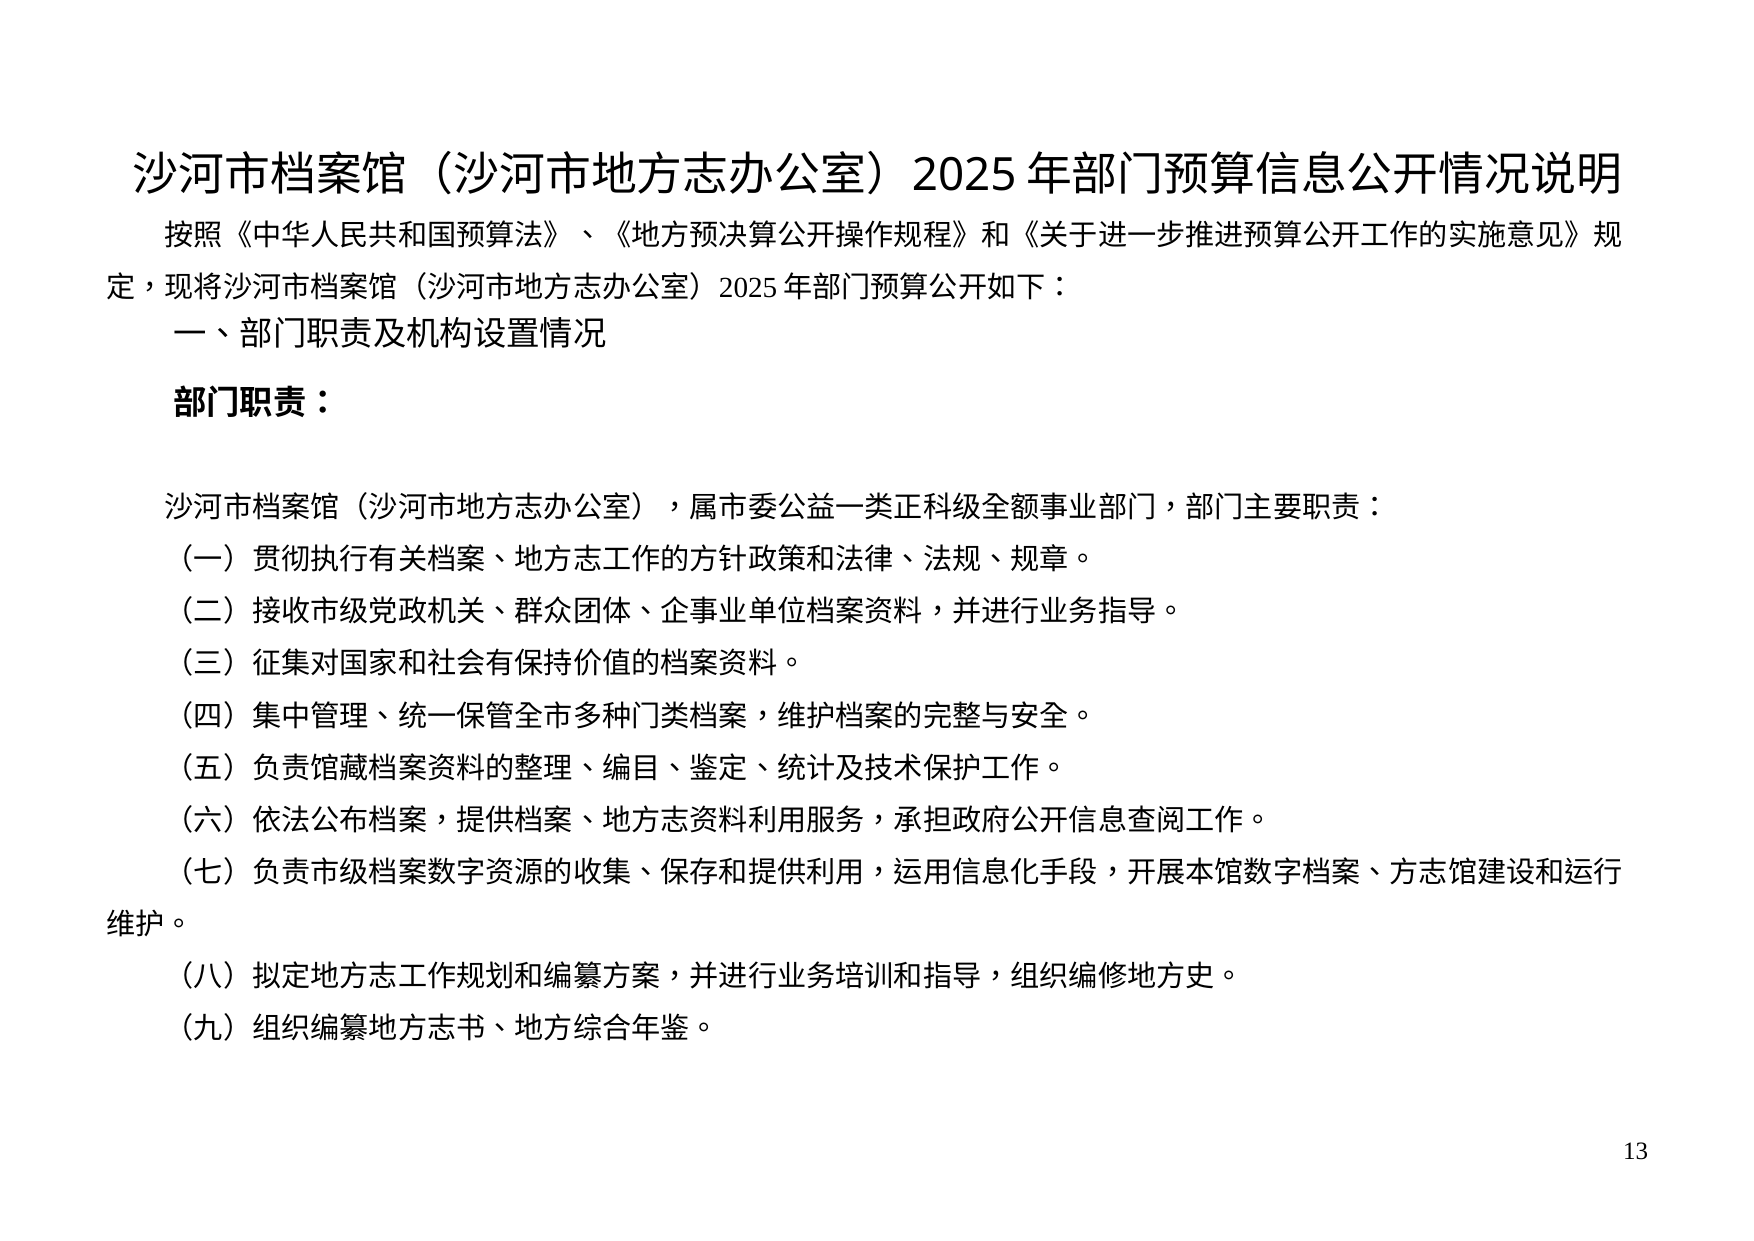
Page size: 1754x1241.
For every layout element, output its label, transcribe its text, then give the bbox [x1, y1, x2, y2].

text （八）拟定地方志工作规划和编纂方案，并进行业务培训和指导，组织编修地方史。 [106, 945, 1648, 997]
text 一、部门职责及机构设置情况 [106, 309, 1648, 355]
text 沙河市档案馆（沙河市地方志办公室）2025年部门预算信息公开情况说明 [106, 142, 1648, 204]
text （五）负责馆藏档案资料的整理、编目、鉴定、统计及技术保护工作。 [106, 736, 1648, 788]
text 按照《中华人民共和国预算法》、《地方预决算公开操作规程》和《关于进一步推进预算公开工作的实施意见》规定，现将沙河市档案馆（沙河市地方志办公室）2025年部门预算公开如下： [106, 204, 1648, 308]
text （四）集中管理、统一保管全市多种门类档案，维护档案的完整与安全。 [106, 684, 1648, 736]
text 部门职责： [106, 378, 1648, 424]
text （三）征集对国家和社会有保持价值的档案资料。 [106, 632, 1648, 684]
text （九）组织编纂地方志书、地方综合年鉴。 [106, 997, 1648, 1049]
text （七）负责市级档案数字资源的收集、保存和提供利用，运用信息化手段，开展本馆数字档案、方志馆建设和运行维护。 [106, 841, 1648, 945]
text （六）依法公布档案，提供档案、地方志资料利用服务，承担政府公开信息查阅工作。 [106, 788, 1648, 841]
text （二）接收市级党政机关、群众团体、企事业单位档案资料，并进行业务指导。 [106, 580, 1648, 632]
text （一）贯彻执行有关档案、地方志工作的方针政策和法律、法规、规章。 [106, 528, 1648, 580]
text 沙河市档案馆（沙河市地方志办公室），属市委公益一类正科级全额事业部门，部门主要职责： [106, 476, 1648, 528]
